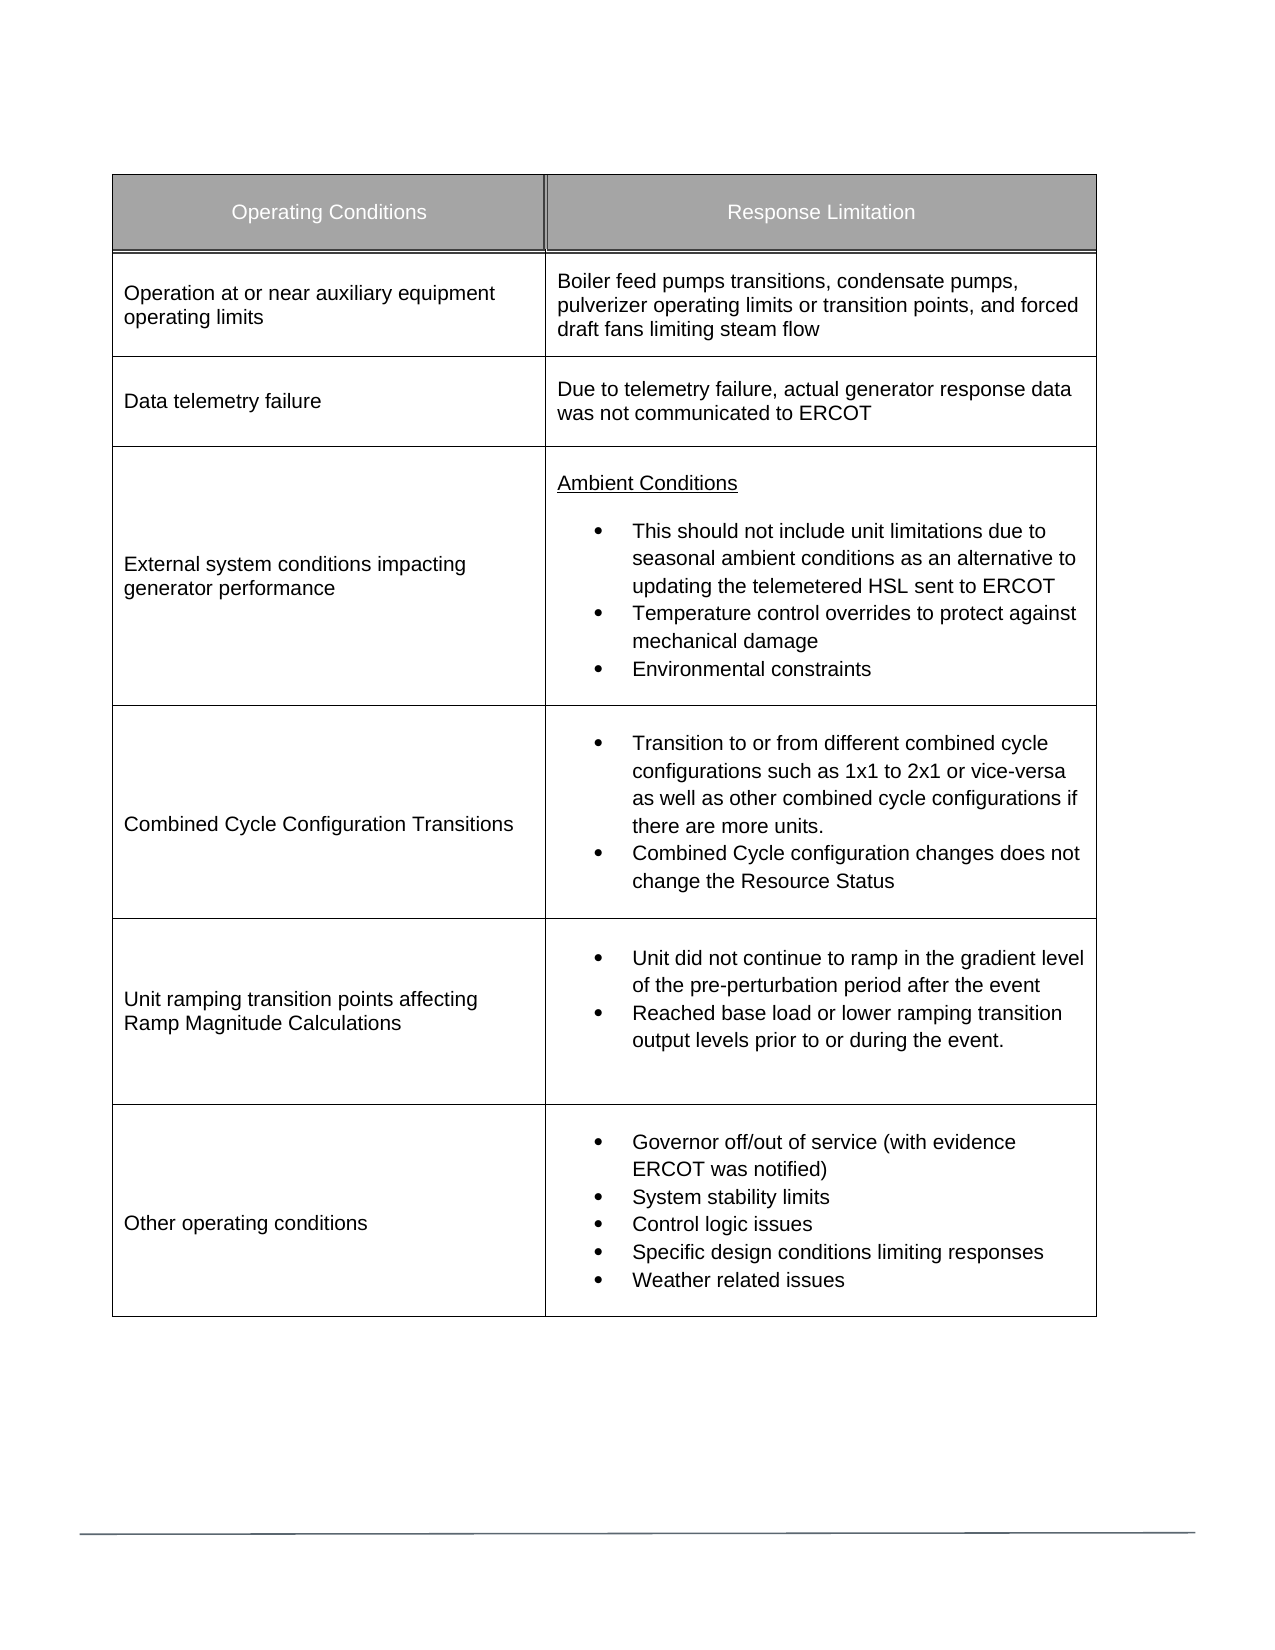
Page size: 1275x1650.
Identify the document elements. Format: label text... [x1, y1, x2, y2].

table_cell Transition to or from different combined cycle configurations such as 1x1 to 2x1 or vice-versa as well as other combined cycle configurations if there are more units. Combined Cycle configuration changes does not change the Resource Status [546, 706, 1096, 917]
table_header Response Limitation [548, 175, 1096, 249]
table_cell Combined Cycle Configuration Transitions [113, 706, 545, 917]
table_cell Boiler feed pumps transitions, condensate pumps, pulverizer operating limits or transition points, and forced draft fans limiting steam flow [546, 254, 1096, 356]
table_cell Unit ramping transition points affecting Ramp Magnitude Calculations [113, 919, 545, 1103]
table_cell Due to telemetry failure, actual generator response data was not communicated to ERCOT [546, 357, 1096, 446]
table_cell Ambient Conditions This should not include unit limitations due to seasonal ambient conditions as an alternative to updating the telemetered HSL sent to ERCOT Temperature control overrides to protect against mechanical damage Environmental constraints [546, 447, 1096, 705]
table_cell Unit did not continue to ramp in the gradient level of the pre-perturbation period after the event Reached base load or lower ramping transition output levels prior to or during the event. [546, 919, 1096, 1103]
table_cell Other operating conditions [113, 1105, 545, 1316]
table_cell Operation at or near auxiliary equipment operating limits [113, 254, 545, 356]
table_cell Data telemetry failure [113, 357, 545, 446]
table_cell Governor off/out of service (with evidence ERCOT was notified) System stability limits Control logic issues Specific design conditions limiting responses Weather related issues [546, 1105, 1096, 1316]
table_cell External system conditions impacting generator performance [113, 447, 545, 705]
table_header Operating Conditions [113, 175, 543, 249]
